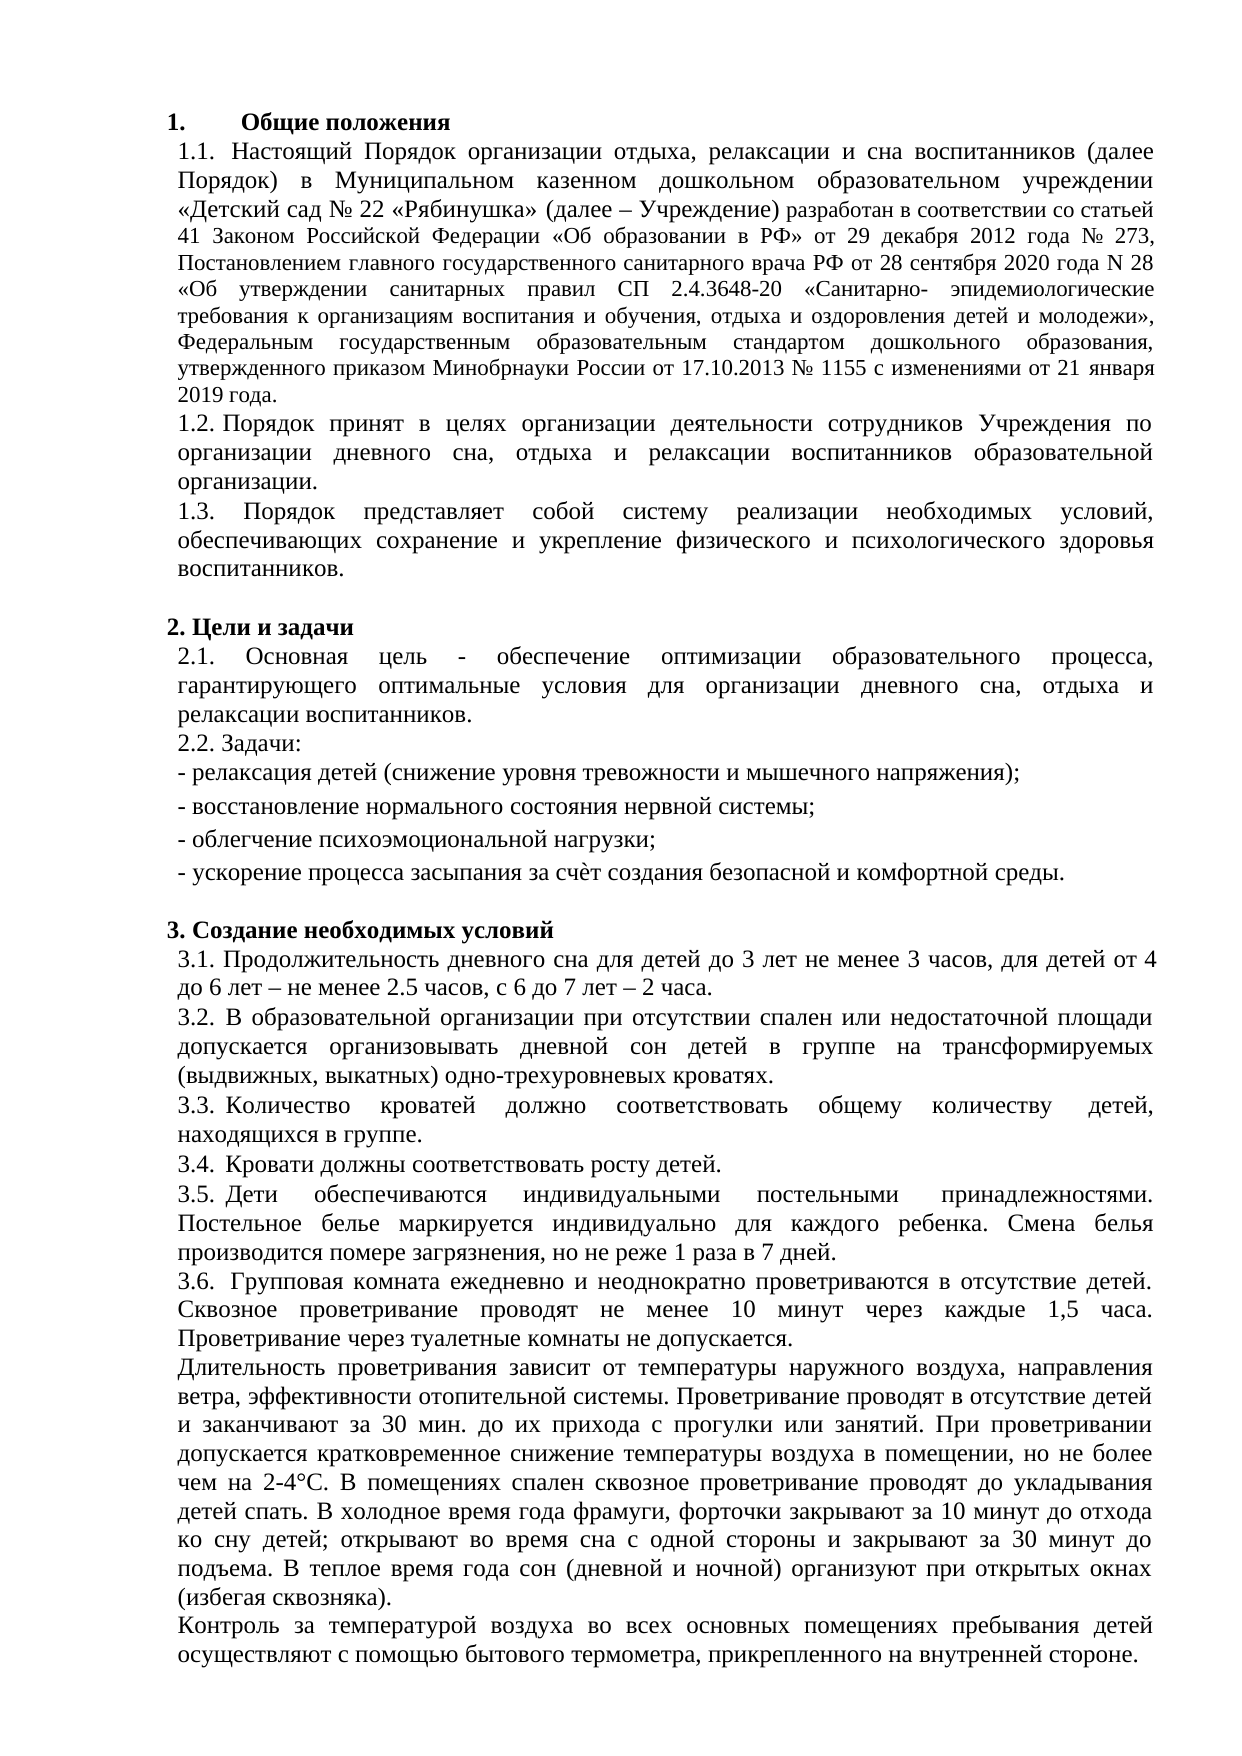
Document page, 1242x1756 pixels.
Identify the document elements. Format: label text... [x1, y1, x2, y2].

list Кровати должны соответствовать росту детей. [177, 1149, 1177, 1178]
list В образовательной организации при отсутствии спален или недостаточной площади допускается организовывать дневной сон детей в группе на трансформируемых (выдвижных, выкатных) одно-трехуровневых кроватях. [177, 1002, 1153, 1089]
list Порядок представляет собой систему реализации необходимых условий, обеспечивающих сохранение и укрепление физического и психологического здоровья воспитанников. [177, 496, 1154, 582]
list Групповая комната ежедневно и неоднократно проветриваются в отсутствие детей. Сквозное проветривание проводят не менее 10 минут через каждые 1,5 часа. Проветривание через туалетные комнаты не допускается. [177, 1266, 1153, 1352]
list Настоящий Порядок организации отдыха, релаксации и сна воспитанников (далее Порядок) в Муниципальном казенном дошкольном образовательном учреждении «Детский сад № 22 «Рябинушка» (далее – Учреждение) разработан в соответствии со статьей 41 Законом Российской Федерации «Об образовании в РФ» от 29 декабря 2012 года № 273, Постановлением главного государственного санитарного врача РФ от 28 сентября 2020 года N 28 «Об утверждении санитарных правил СП 2.4.3648-20 «Санитарно- эпидемиологические требования к организациям воспитания и обучения, отдыха и оздоровления детей и молодежи», Федеральным государственным образовательным стандартом дошкольного образования, утвержденного приказом Минобрнауки России от 17.10.2013 № 1155 с изменениями от 21 января 2019 года. [177, 136, 1155, 407]
list Основная цель - обеспечение оптимизации образовательного процесса, гарантирующего оптимальные условия для организации дневного сна, отдыха и релаксации воспитанников. [177, 641, 1153, 728]
list облегчение психоэмоциональной нагрузки; [177, 824, 1177, 853]
subtitle Общие положения [167, 108, 1177, 136]
list релаксация детей (снижение уровня тревожности и мышечного напряжения); [177, 757, 1177, 786]
list Порядок принят в целях организации деятельности сотрудников Учреждения по организации дневного сна, отдыха и релаксации воспитанников образовательной организации. [177, 408, 1153, 494]
list Задачи: [177, 728, 1177, 757]
list Продолжительность дневного сна для детей до 3 лет не менее 3 часов, для детей от 4 до 6 лет – не менее 2.5 часов, с 6 до 7 лет – 2 часа. [177, 944, 1157, 1001]
list ускорение процесса засыпания за счѐт создания безопасной и комфортной среды. [177, 857, 1177, 886]
text Контроль за температурой воздуха во всех основных помещениях пребывания детей осуществляют с помощью бытового термометра, прикрепленного на внутренней стороне. [177, 1611, 1153, 1668]
subtitle Цели и задачи [167, 613, 1177, 641]
list Дети обеспечиваются индивидуальными постельными принадлежностями. Постельное белье маркируется индивидуально для каждого ребенка. Смена белья производится помере загрязнения, но не реже 1 раза в 7 дней. [177, 1179, 1153, 1266]
text Длительность проветривания зависит от температуры наружного воздуха, направления ветра, эффективности отопительной системы. Проветривание проводят в отсутствие детей и заканчивают за 30 мин. до их прихода с прогулки или занятий. При проветривании допускается кратковременное снижение температуры воздуха в помещении, но не более чем на 2-4°С. В помещениях спален сквозное проветривание проводят до укладывания детей спать. В холодное время года фрамуги, форточки закрывают за 10 минут до отхода ко сну детей; открывают во время сна с одной стороны и закрывают за 30 минут до подъема. В теплое время года сон (дневной и ночной) организуют при открытых окнах (избегая сквозняка). [177, 1352, 1153, 1611]
list Количество кроватей должно соответствовать общему количеству детей, находящихся в группе. [177, 1090, 1154, 1148]
list восстановление нормального состояния нервной системы; [177, 791, 1177, 820]
subtitle Создание необходимых условий [167, 916, 1177, 944]
